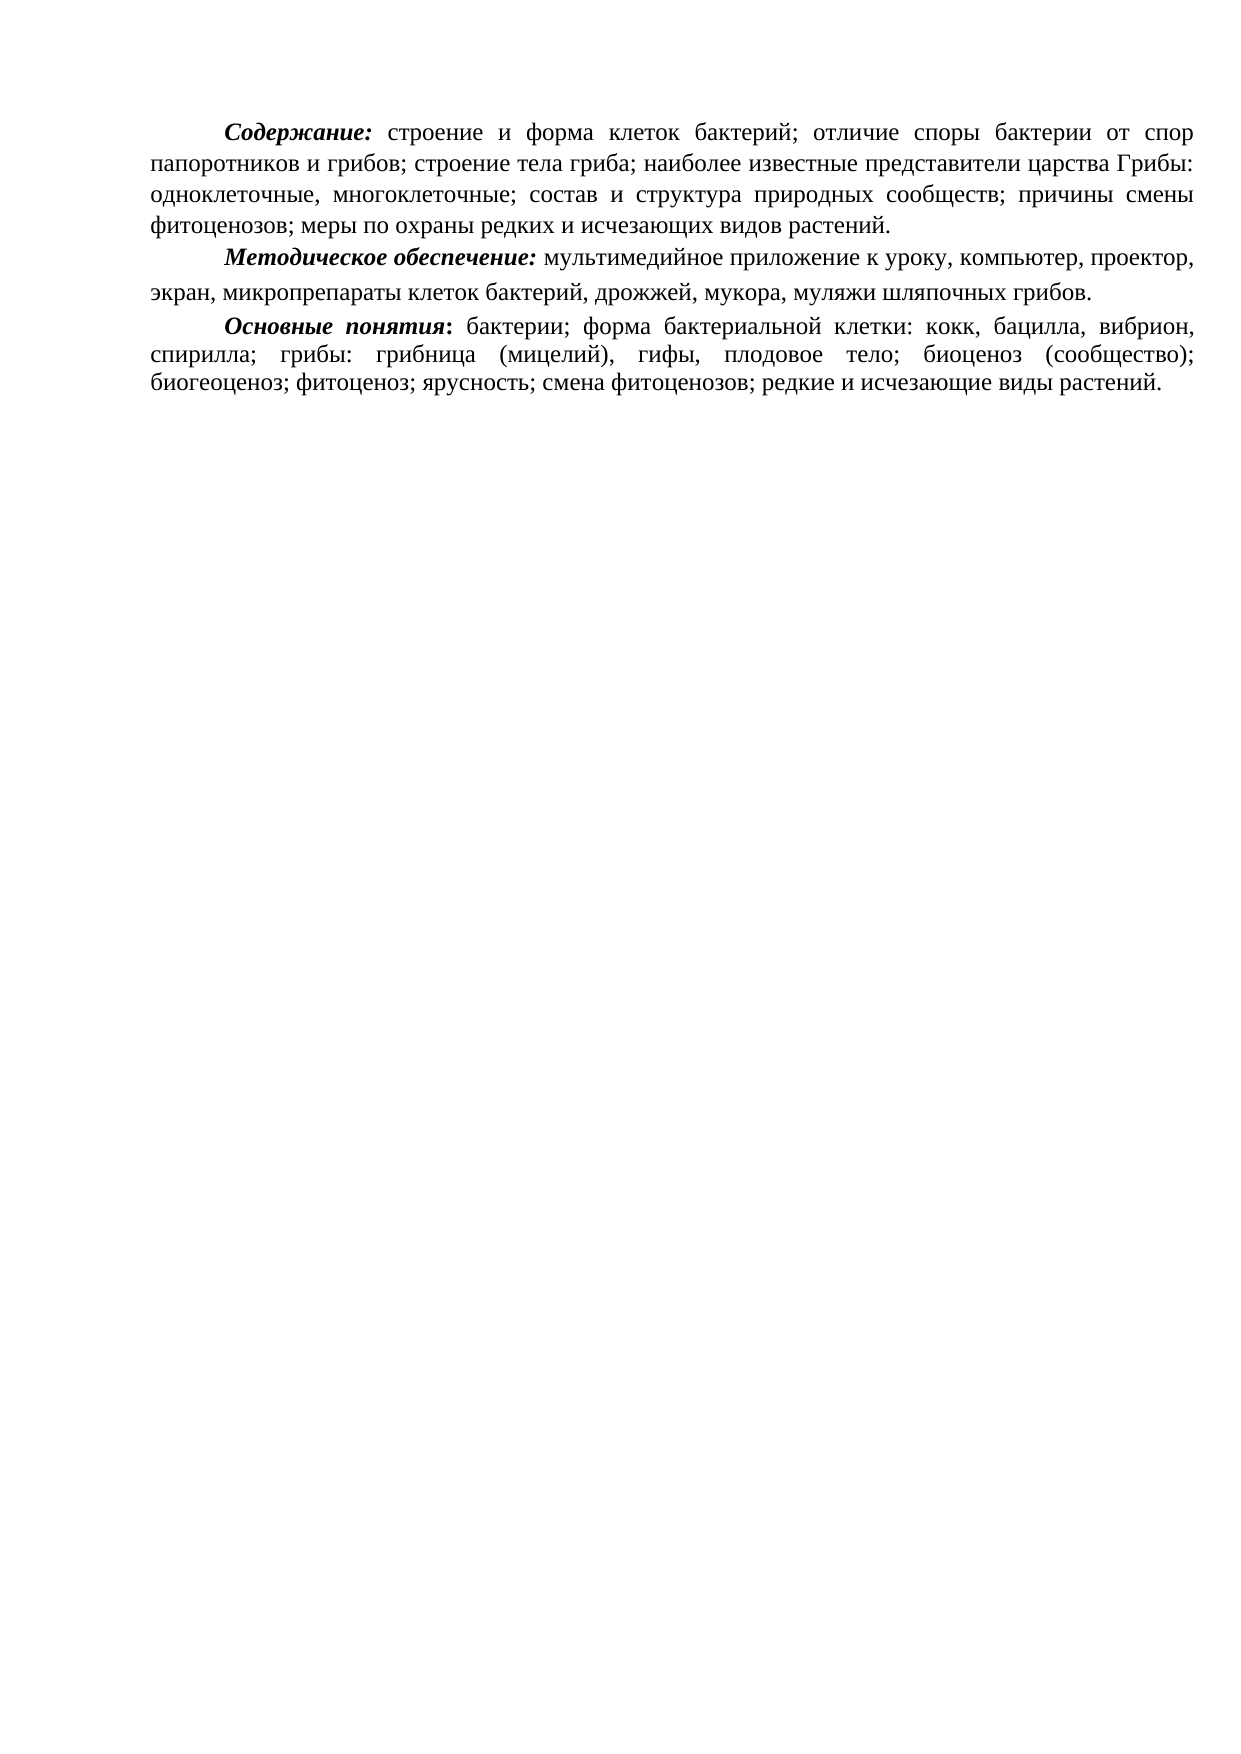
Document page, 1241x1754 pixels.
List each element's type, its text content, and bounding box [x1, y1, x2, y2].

text Основные понятия: бактерии; форма бактериальной клетки: кокк, бацилла, вибрион, спирилла; грибы: грибница (мицелий), гифы, плодовое тело; биоценоз (сообщество); биогеоценоз; фитоценоз; ярусность; смена фитоценозов; редкие и исчезающие виды растений. [150, 312, 1196, 396]
text Методическое обеспечение: мультимедийное приложение к уроку, компьютер, проектор, экран, микропрепараты клеток бактерий, дрожжей, мукора, муляжи шляпочных грибов. [150, 242, 1195, 305]
text Содержание: строение и форма клеток бактерий; отличие споры бактерии от спор папоротников и грибов; строение тела гриба; наиболее известные представители царства Грибы: одноклеточные, многоклеточные; состав и структура природных сообществ; причины смены фитоценозов; меры по охраны редких и исчезающих видов растений. [150, 117, 1195, 239]
